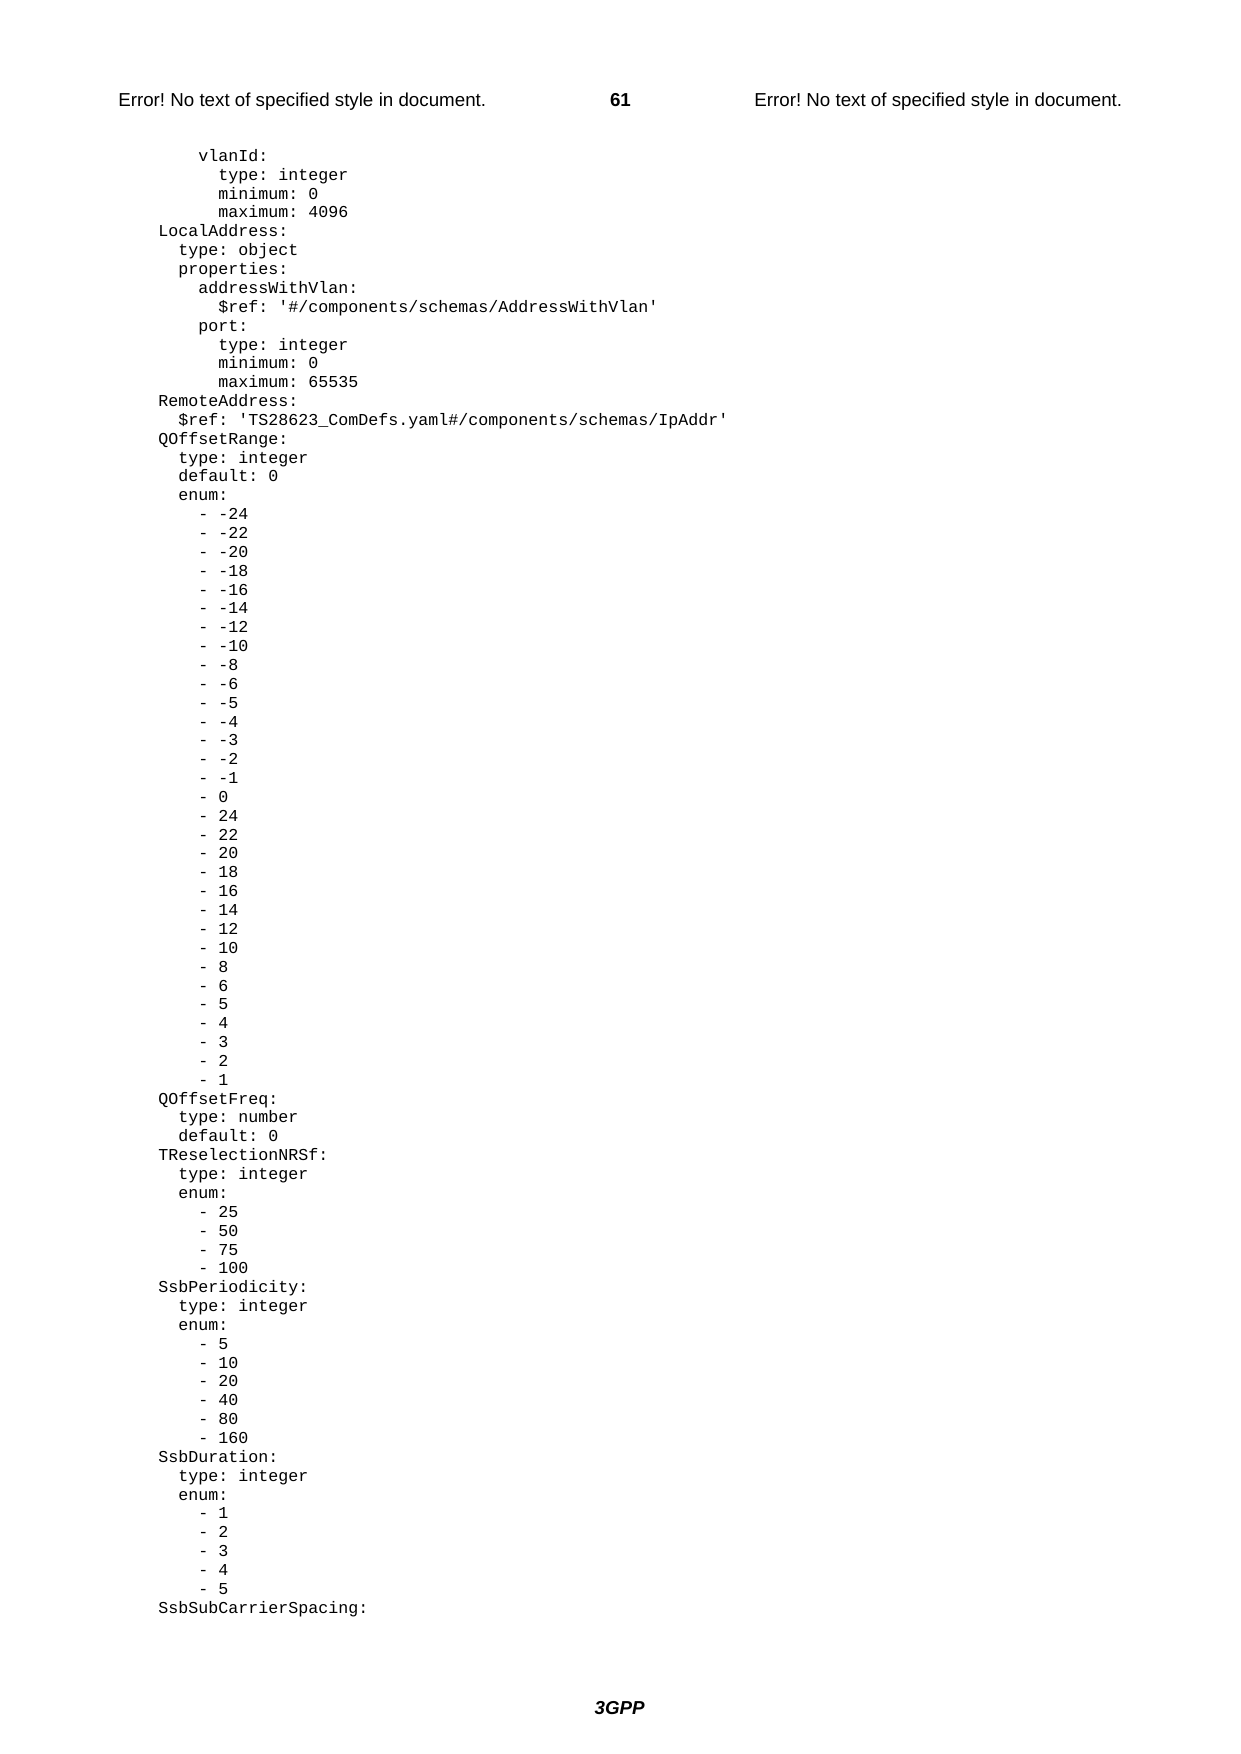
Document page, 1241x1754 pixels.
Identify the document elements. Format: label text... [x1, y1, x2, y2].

text - 16 [118, 883, 1122, 902]
text minimum: 0 [118, 355, 1122, 374]
text type: number [118, 1109, 1122, 1128]
text - 20 [118, 845, 1122, 864]
text - -1 [118, 770, 1122, 788]
text - -14 [118, 600, 1122, 619]
text - 5 [118, 996, 1122, 1015]
text - -2 [118, 751, 1122, 770]
text - -4 [118, 713, 1122, 732]
text - 4 [118, 1562, 1122, 1580]
text enum: [118, 1184, 1122, 1203]
text - 0 [118, 788, 1122, 807]
text - 4 [118, 1015, 1122, 1034]
text - -20 [118, 543, 1122, 562]
text SsbDuration: [118, 1448, 1122, 1467]
text TReselectionNRSf: [118, 1147, 1122, 1166]
text maximum: 65535 [118, 374, 1122, 393]
text default: 0 [118, 468, 1122, 487]
text type: integer [118, 1467, 1122, 1486]
text - 3 [118, 1034, 1122, 1052]
text - 3 [118, 1543, 1122, 1562]
text - -6 [118, 675, 1122, 694]
text - 1 [118, 1505, 1122, 1524]
text - 12 [118, 921, 1122, 939]
text - 8 [118, 958, 1122, 977]
text - -8 [118, 657, 1122, 675]
text - 10 [118, 939, 1122, 958]
text - 18 [118, 864, 1122, 883]
text - 25 [118, 1203, 1122, 1222]
text - 1 [118, 1071, 1122, 1090]
text - 160 [118, 1429, 1122, 1448]
text minimum: 0 [118, 185, 1122, 204]
text - 5 [118, 1580, 1122, 1599]
text maximum: 4096 [118, 204, 1122, 223]
text - -3 [118, 732, 1122, 751]
text - 50 [118, 1222, 1122, 1241]
text - -10 [118, 638, 1122, 657]
text - 40 [118, 1392, 1122, 1411]
text RemoteAddress: [118, 393, 1122, 411]
text addressWithVlan: [118, 279, 1122, 298]
text - 75 [118, 1241, 1122, 1260]
text - -12 [118, 619, 1122, 638]
text enum: [118, 1486, 1122, 1505]
text properties: [118, 261, 1122, 279]
text LocalAddress: [118, 223, 1122, 242]
text - 10 [118, 1354, 1122, 1373]
text - 20 [118, 1373, 1122, 1392]
text type: integer [118, 166, 1122, 185]
text - 14 [118, 902, 1122, 921]
text QOffsetFreq: [118, 1090, 1122, 1109]
text port: [118, 317, 1122, 336]
text enum: [118, 1316, 1122, 1335]
text $ref: '#/components/schemas/AddressWithVlan' [118, 298, 1122, 317]
text - -16 [118, 581, 1122, 600]
text SsbPeriodicity: [118, 1279, 1122, 1298]
text $ref: 'TS28623_ComDefs.yaml#/components/schemas/IpAddr' [118, 411, 1122, 430]
text - 80 [118, 1411, 1122, 1429]
text - -18 [118, 562, 1122, 581]
text - -24 [118, 506, 1122, 524]
text vlanId: [118, 147, 1122, 166]
text type: integer [118, 1166, 1122, 1184]
text - 2 [118, 1052, 1122, 1071]
text enum: [118, 487, 1122, 506]
text - 6 [118, 977, 1122, 996]
text - -5 [118, 694, 1122, 713]
text type: object [118, 242, 1122, 261]
text QOffsetRange: [118, 430, 1122, 449]
text - -22 [118, 524, 1122, 543]
text - 2 [118, 1524, 1122, 1543]
text type: integer [118, 336, 1122, 355]
text - 5 [118, 1335, 1122, 1354]
text - 24 [118, 807, 1122, 826]
text - 22 [118, 826, 1122, 845]
text SsbSubCarrierSpacing: [118, 1599, 1122, 1618]
text type: integer [118, 1298, 1122, 1316]
text type: integer [118, 449, 1122, 468]
text default: 0 [118, 1128, 1122, 1147]
text - 100 [118, 1260, 1122, 1279]
